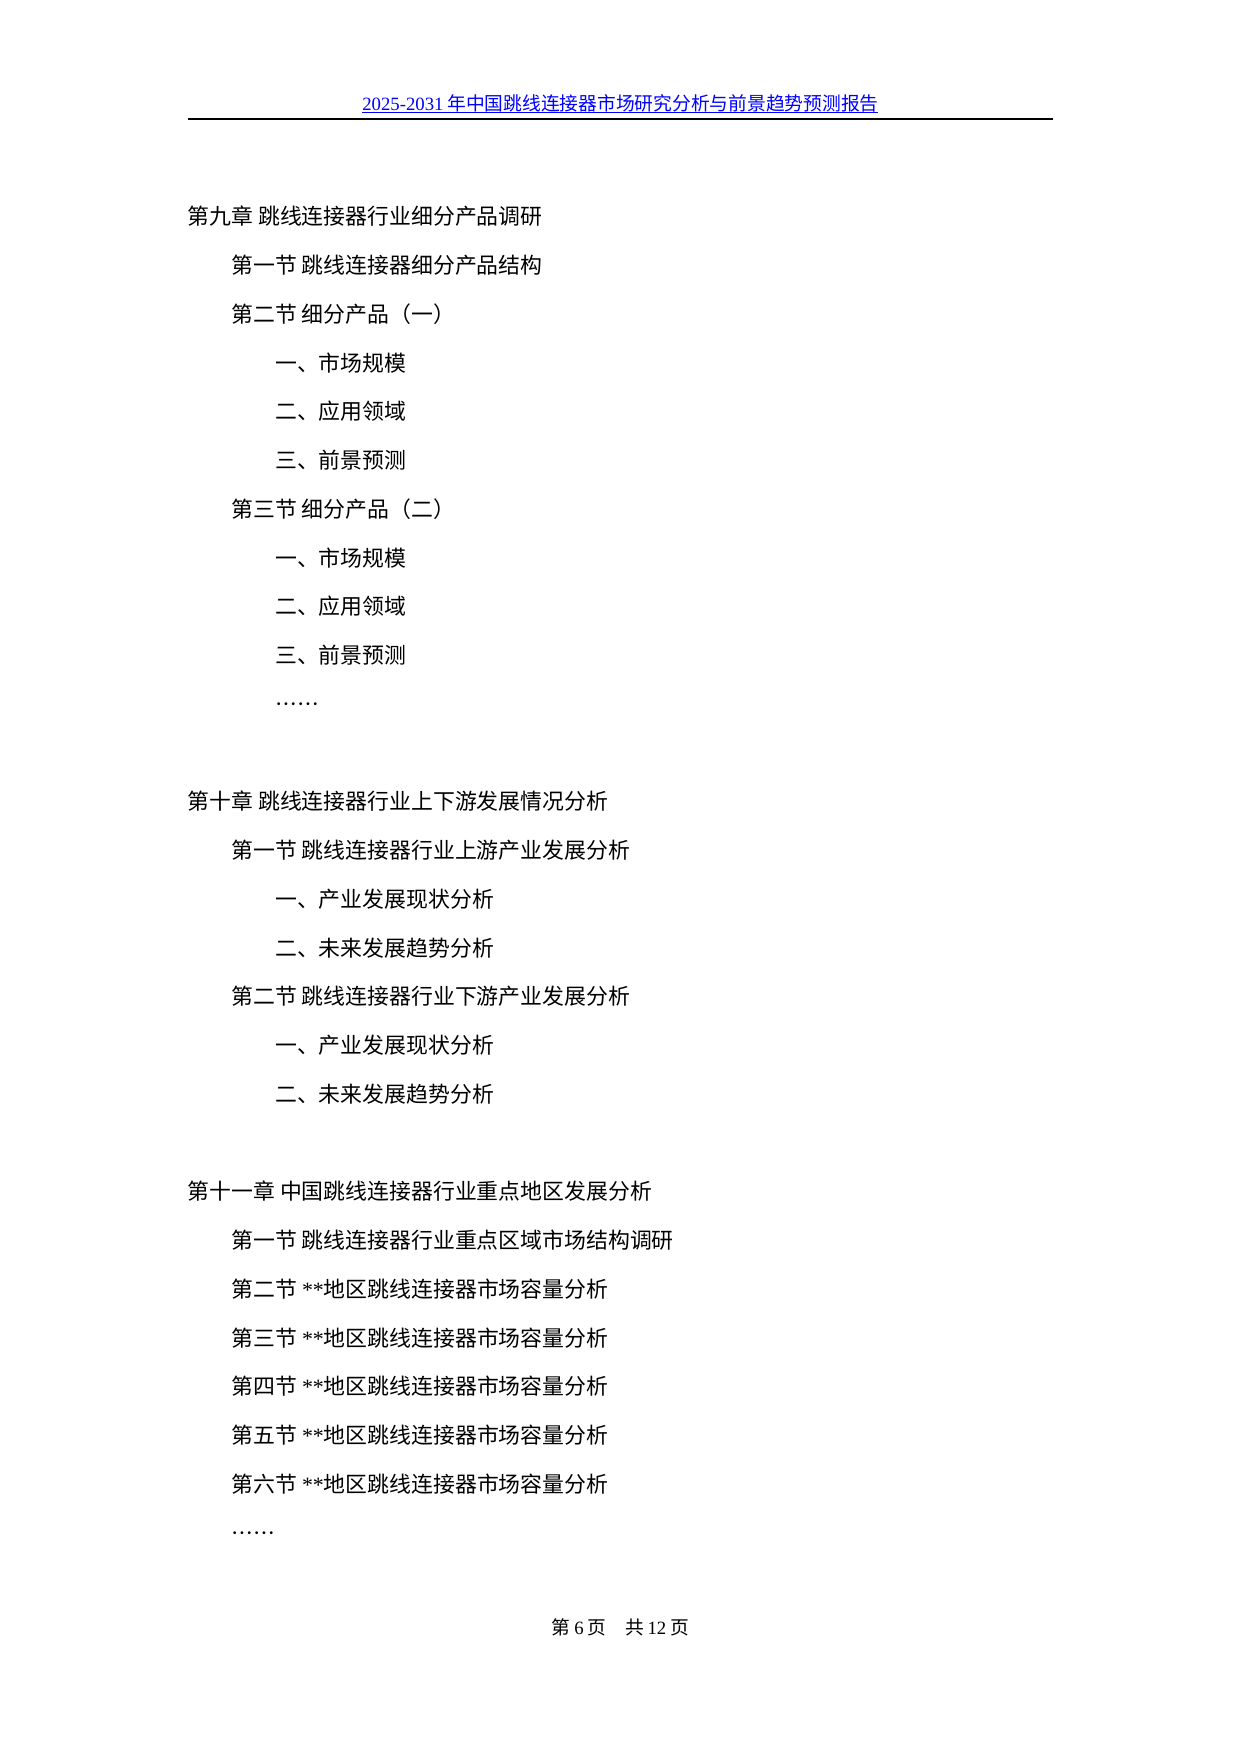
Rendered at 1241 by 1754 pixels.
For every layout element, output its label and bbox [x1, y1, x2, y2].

text [187, 150, 1053, 1548]
